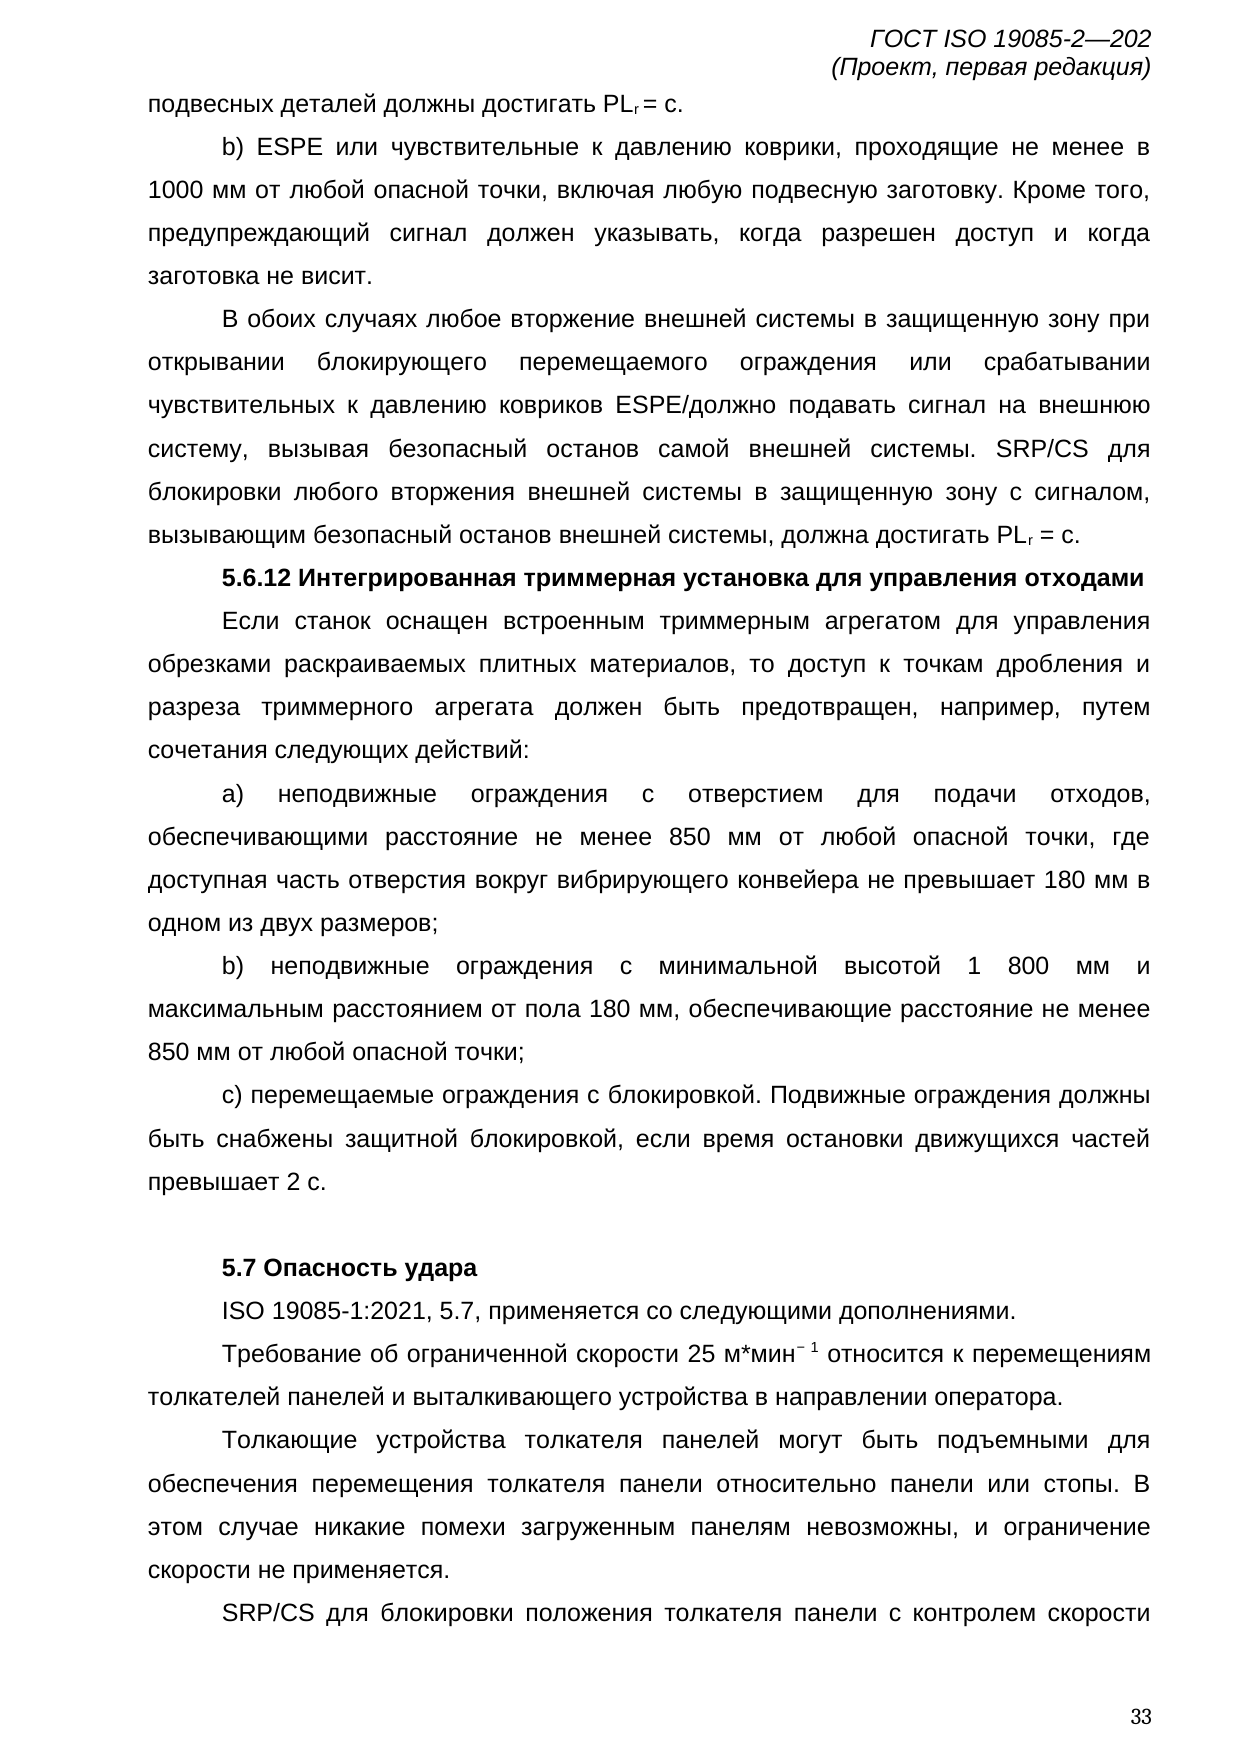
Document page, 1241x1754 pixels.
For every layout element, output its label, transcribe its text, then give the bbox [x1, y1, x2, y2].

subtitle 5.7 Опасность удара [148, 1253, 1152, 1282]
subtitle ISO 19085-1:2021, 5.7, применяется со следующими дополнениями. [148, 1296, 1152, 1325]
subtitle 5.6.12 Интегрированная триммерная установка для управления отходами [148, 563, 1152, 592]
subtitle Требование об ограниченной скорости 25 м*мин− 1 относится к перемещениям толкателей панелей и выталкивающего устройства в направлении оператора. [148, 1339, 1152, 1411]
subtitle Толкающие устройства толкателя панелей могут быть подъемными для обеспечения перемещения толкателя панели относительно панели или стопы. В этом случае никакие помехи загруженным панелям невозможны, и ограничение скорости не применяется. [148, 1426, 1152, 1584]
subtitle a) неподвижные ограждения с отверстием для подачи отходов, обеспечивающими расстояние не менее 850 мм от любой опасной точки, где доступная часть отверстия вокруг вибрирующего конвейера не превышает 180 мм в одном из двух размеров; [148, 779, 1152, 937]
subtitle Если станок оснащен встроенным триммерным агрегатом для управления обрезками раскраиваемых плитных материалов, то доступ к точкам дробления и разреза триммерного агрегата должен быть предотвращен, например, путем сочетания следующих действий: [148, 606, 1152, 764]
subtitle b) ESPE или чувствительные к давлению коврики, проходящие не менее в 1000 мм от любой опасной точки, включая любую подвесную заготовку. Кроме того, предупреждающий сигнал должен указывать, когда разрешен доступ и когда заготовка не висит. [148, 132, 1152, 290]
subtitle b) неподвижные ограждения с минимальной высотой 1 800 мм и максимальным расстоянием от пола 180 мм, обеспечивающие расстояние не менее 850 мм от любой опасной точки; [148, 951, 1152, 1066]
subtitle SRP/CS для блокировки положения толкателя панели с контролем скорости должна достигать PLr = c. [148, 1598, 1152, 1627]
subtitle c) перемещаемые ограждения с блокировкой. Подвижные ограждения должны быть снабжены защитной блокировкой, если время остановки движущихся частей превышает 2 с. [148, 1081, 1152, 1196]
subtitle В обоих случаях любое вторжение внешней системы в защищенную зону при открывании блокирующего перемещаемого ограждения или срабатывании чувствительных к давлению ковриков ESPE/должно подавать сигнал на внешнюю систему, вызывая безопасный останов самой внешней системы. SRP/CS для блокировки любого вторжения внешней системы в защищенную зону с сигналом, вызывающим безопасный останов внешней системы, должна достигать PLr = c. [148, 304, 1152, 549]
